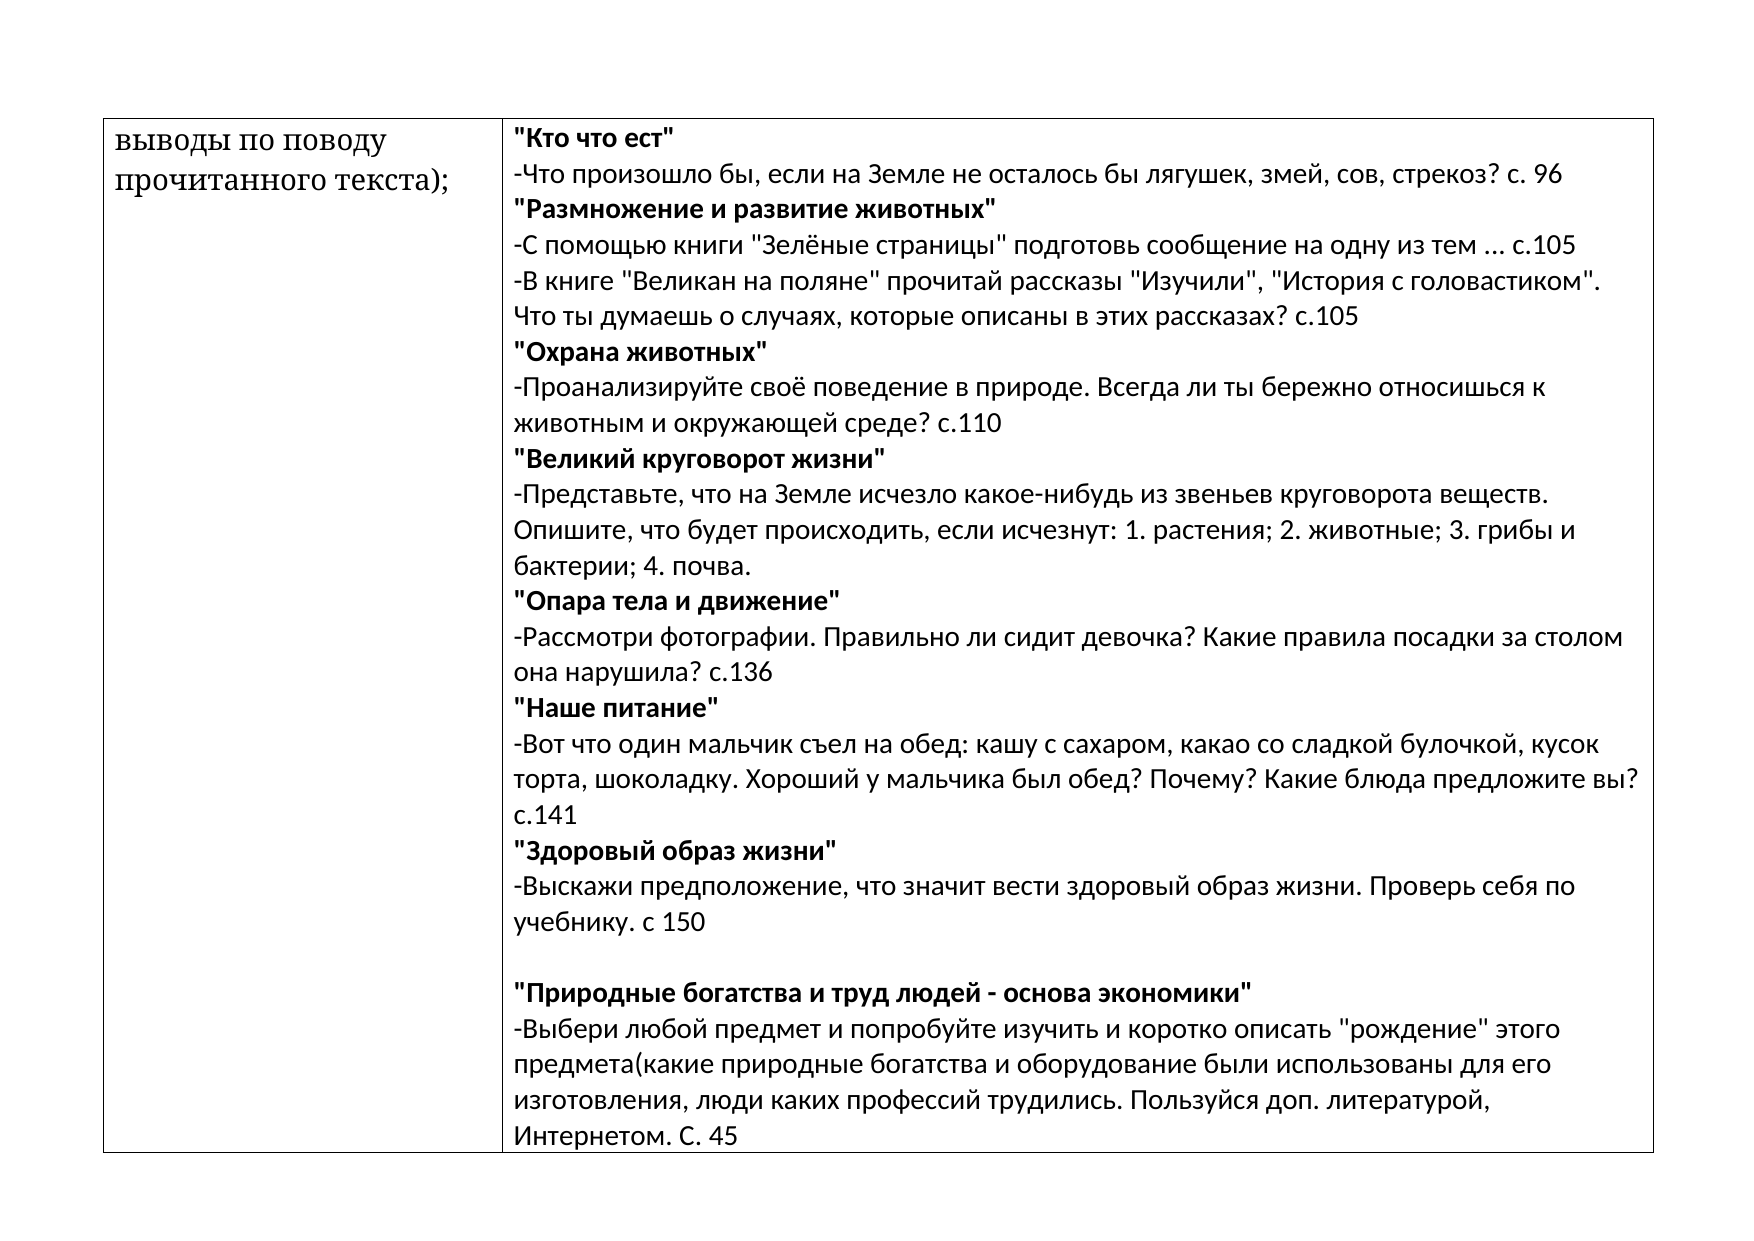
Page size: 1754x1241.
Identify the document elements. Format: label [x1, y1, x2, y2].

table_cell [503, 119, 1653, 1152]
table_cell [104, 119, 502, 1152]
